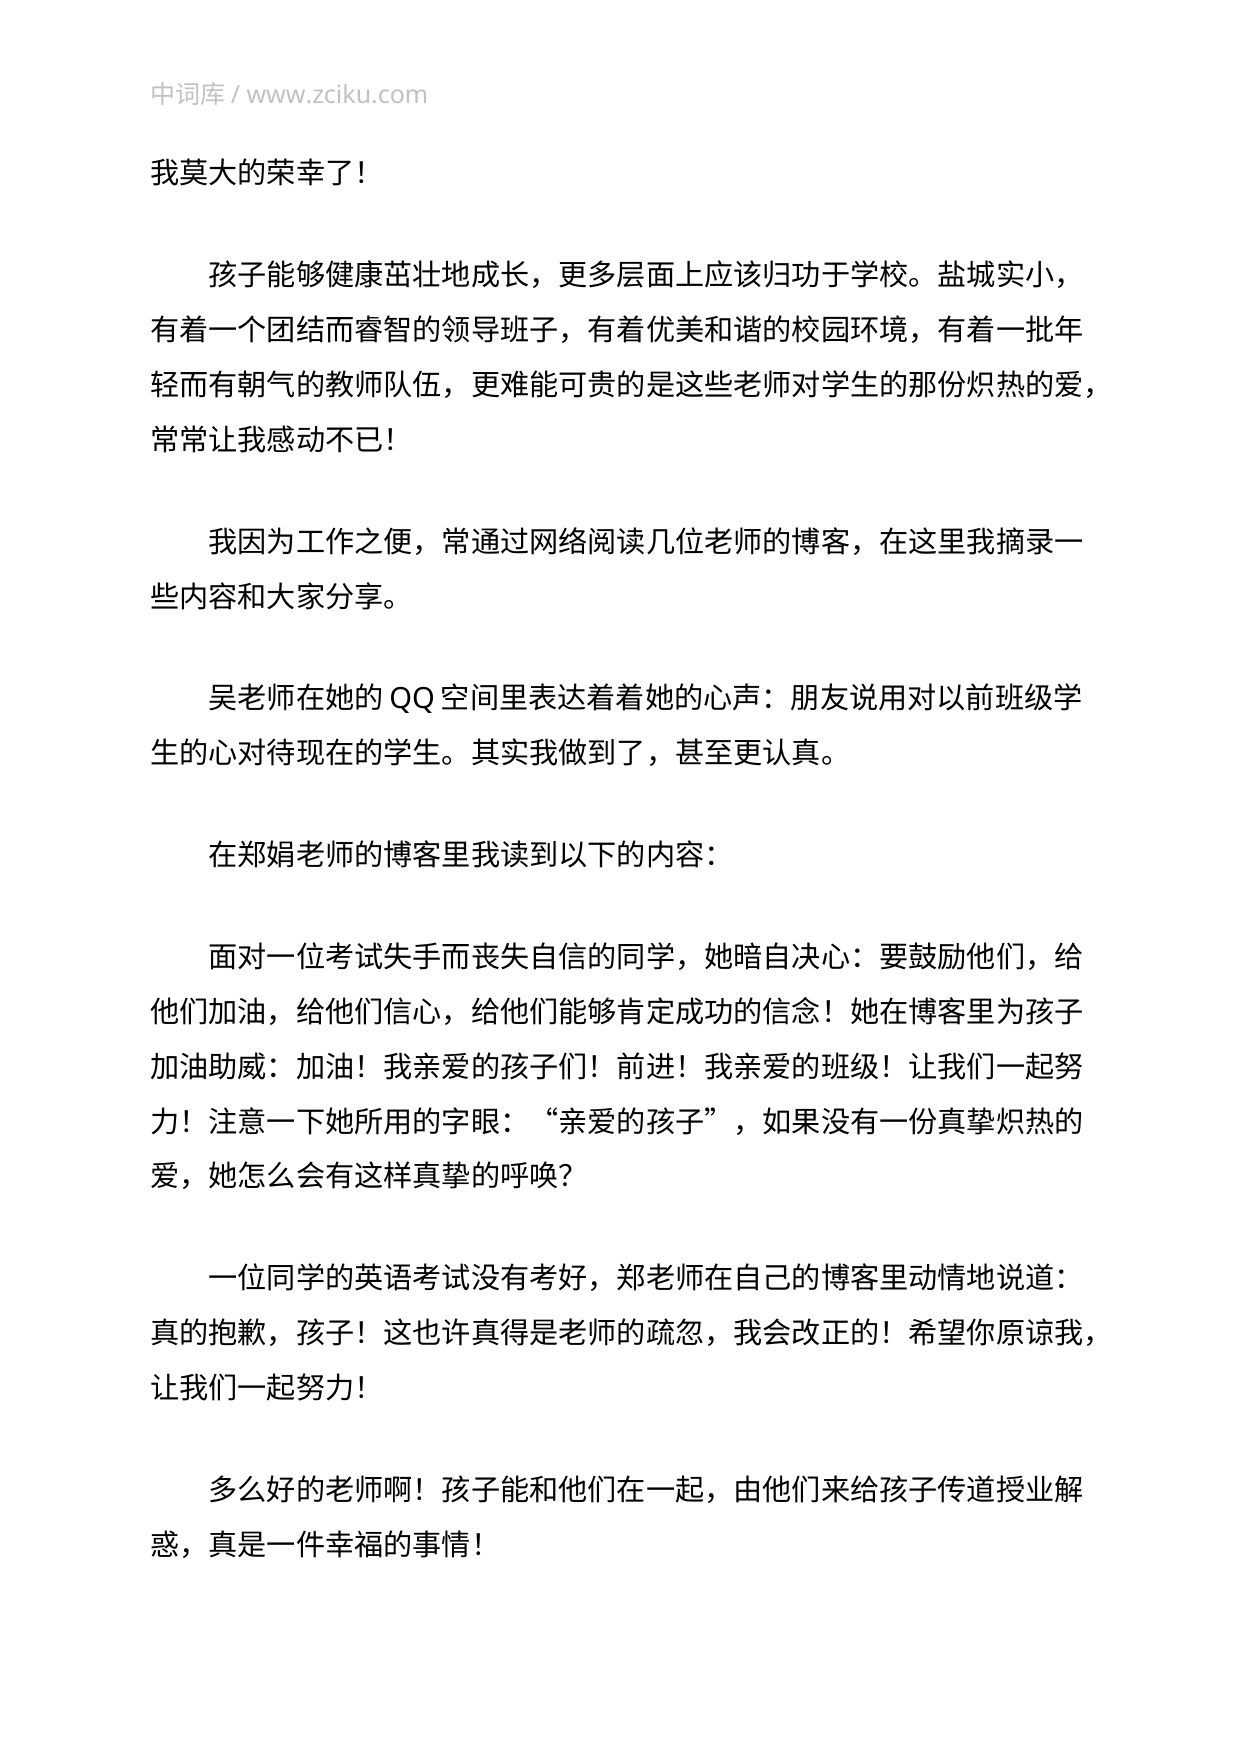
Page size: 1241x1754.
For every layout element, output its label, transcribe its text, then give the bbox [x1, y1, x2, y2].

text 在郑娟老师的博客里我读到以下的内容： [150, 832, 1090, 874]
text 一位同学的英语考试没有考好，郑老师在自己的博客里动情地说道：真的抱歉，孩子！这也许真得是老师的疏忽，我会改正的！希望你原谅我，让我们一起努力！ [150, 1255, 1090, 1407]
text 孩子能够健康茁壮地成长，更多层面上应该归功于学校。盐城实小，有着一个团结而睿智的领导班子，有着优美和谐的校园环境，有着一批年轻而有朝气的教师队伍，更难能可贵的是这些老师对学生的那份炽热的爱，常常让我感动不已！ [150, 252, 1090, 459]
text 我因为工作之便，常通过网络阅读几位老师的博客，在这里我摘录一些内容和大家分享。 [150, 518, 1090, 615]
text 多么好的老师啊！孩子能和他们在一起，由他们来给孩子传道授业解惑，真是一件幸福的事情！ [150, 1466, 1090, 1563]
text 面对一位考试失手而丧失自信的同学，她暗自决心：要鼓励他们，给他们加油，给他们信心，给他们能够肯定成功的信念！她在博客里为孩子加油助威：加油！我亲爱的孩子们！前进！我亲爱的班级！让我们一起努力！注意一下她所用的字眼：“亲爱的孩子”，如果没有一份真挚炽热的爱，她怎么会有这样真挚的呼唤？ [150, 933, 1090, 1195]
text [150, 150, 1090, 192]
text 吴老师在她的QQ空间里表达着着她的心声：朋友说用对以前班级学生的心对待现在的学生。其实我做到了，甚至更认真。 [150, 675, 1090, 772]
